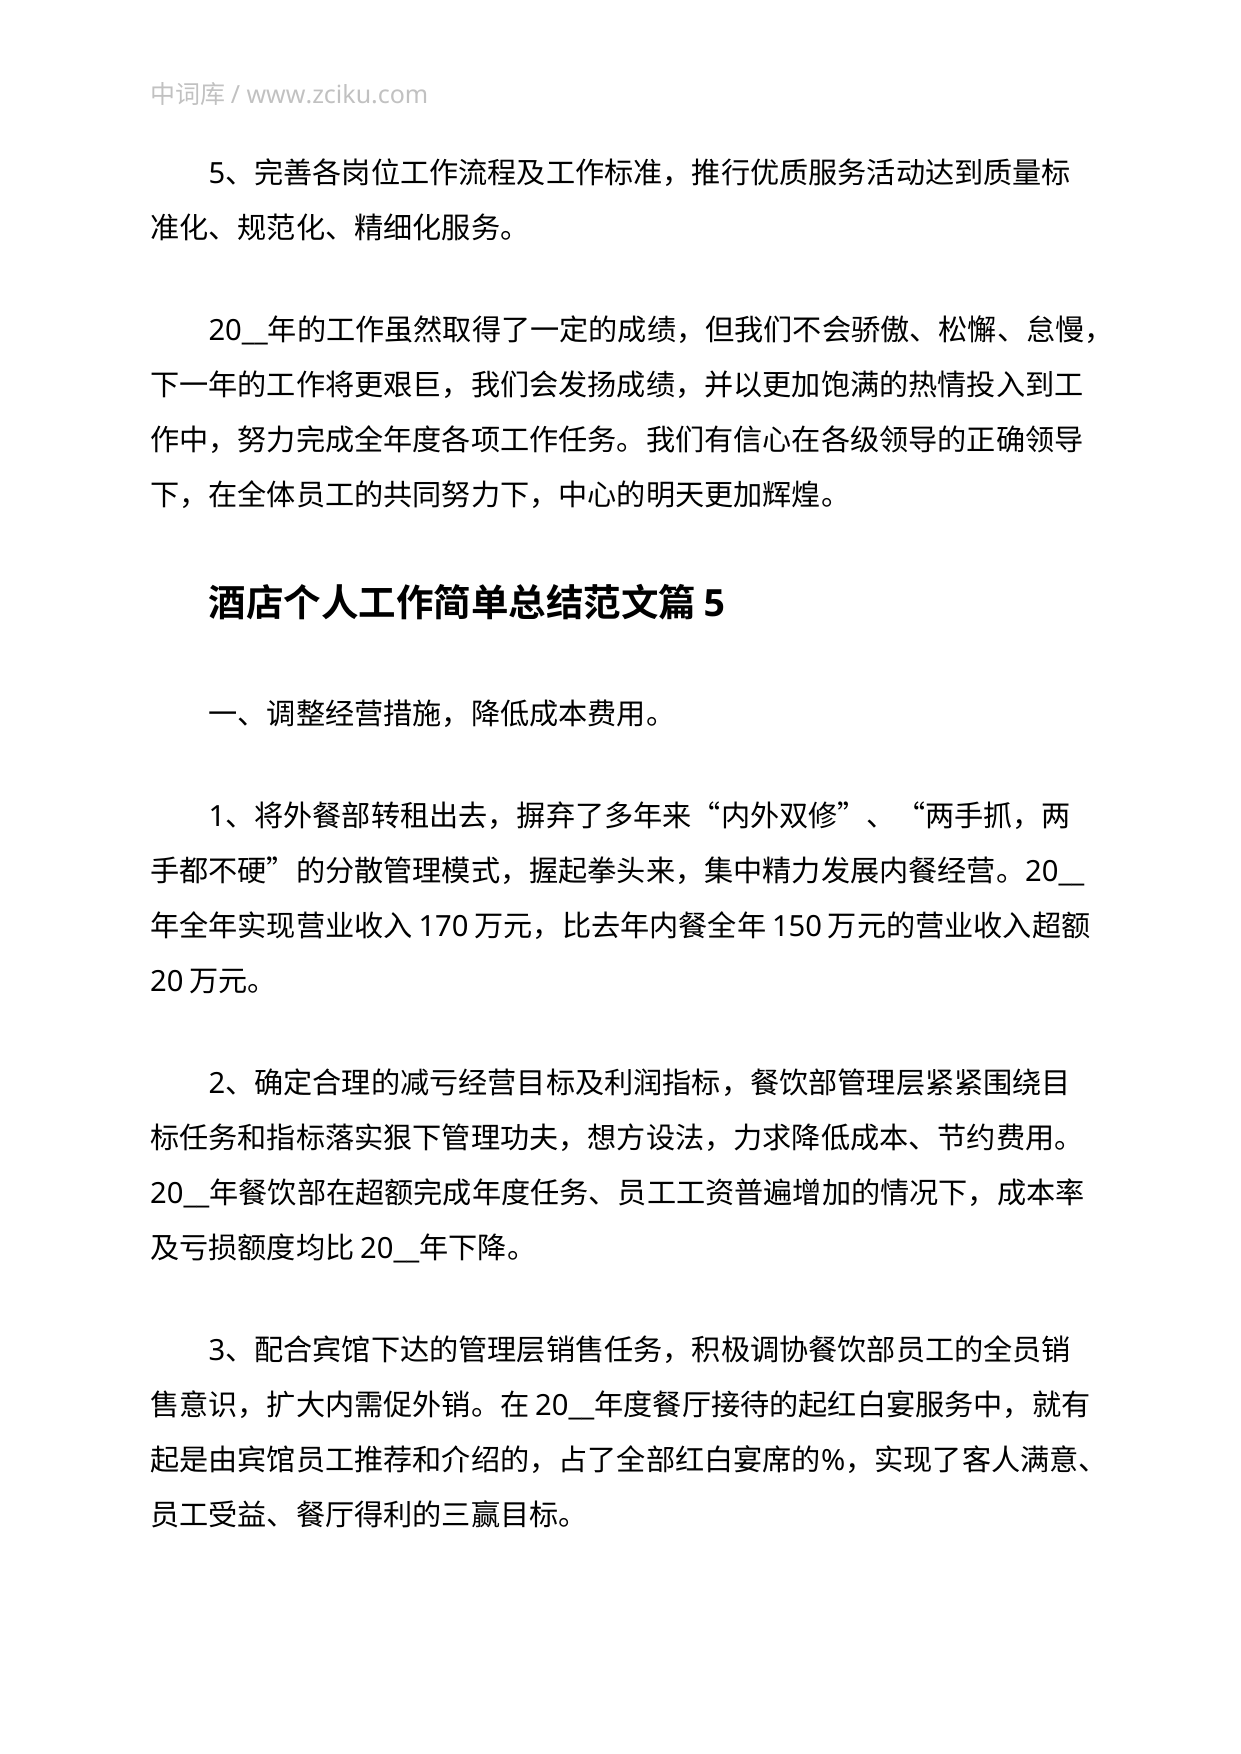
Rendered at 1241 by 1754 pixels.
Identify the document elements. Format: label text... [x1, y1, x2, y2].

text 酒店个人工作简单总结范文篇5 [150, 573, 1090, 628]
text 3、配合宾馆下达的管理层销售任务，积极调协餐饮部员工的全员销售意识，扩大内需促外销。在20__年度餐厅接待的起红白宴服务中，就有起是由宾馆员工推荐和介绍的，占了全部红白宴席的%，实现了客人满意、员工受益、餐厅得利的三赢目标。 [150, 1327, 1090, 1534]
text 1、将外餐部转租出去，摒弃了多年来“内外双修”、“两手抓，两手都不硬”的分散管理模式，握起拳头来，集中精力发展内餐经营。20__年全年实现营业收入170万元，比去年内餐全年150万元的营业收入超额20万元。 [150, 793, 1090, 1000]
text 一、调整经营措施，降低成本费用。 [150, 691, 1090, 733]
text 20__年的工作虽然取得了一定的成绩，但我们不会骄傲、松懈、怠慢，下一年的工作将更艰巨，我们会发扬成绩，并以更加饱满的热情投入到工作中，努力完成全年度各项工作任务。我们有信心在各级领导的正确领导下，在全体员工的共同努力下，中心的明天更加辉煌。 [150, 307, 1090, 514]
text 5、完善各岗位工作流程及工作标准，推行优质服务活动达到质量标准化、规范化、精细化服务。 [150, 150, 1090, 247]
text 2、确定合理的减亏经营目标及利润指标，餐饮部管理层紧紧围绕目标任务和指标落实狠下管理功夫，想方设法，力求降低成本、节约费用。20__年餐饮部在超额完成年度任务、员工工资普遍增加的情况下，成本率及亏损额度均比20__年下降。 [150, 1060, 1090, 1267]
